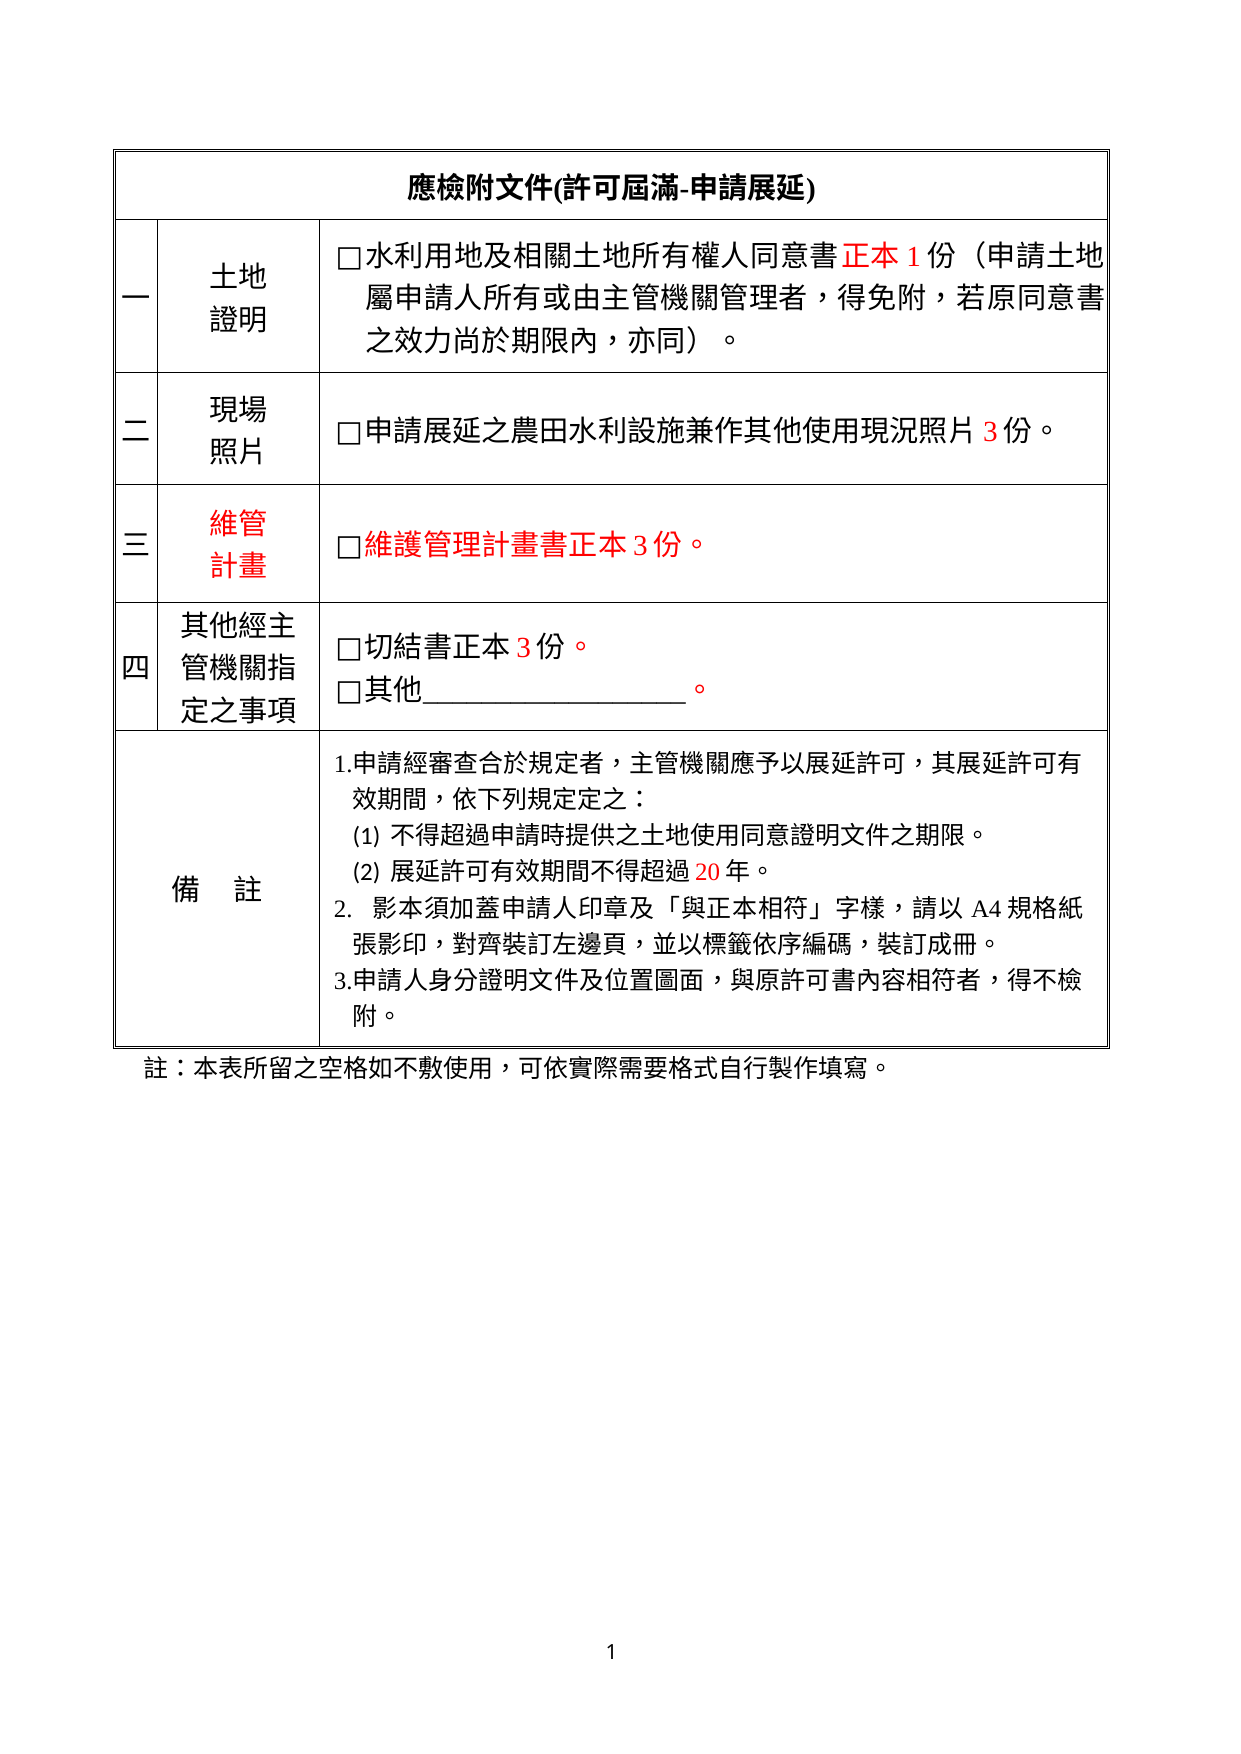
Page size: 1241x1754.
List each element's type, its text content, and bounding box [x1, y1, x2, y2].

table_cell 一 [116, 220, 157, 372]
text 註：本表所留之空格如不敷使用，可依實際需要格式自行製作填寫。 [118, 1049, 1104, 1085]
table_cell 二 [116, 373, 157, 483]
table_cell 四 [116, 603, 157, 729]
table_cell 維護管理計畫書正本3份。 [320, 485, 1107, 602]
table_cell 申請經審查合於規定者，主管機關應予以展延許可，其展延許可有效期間，依下列規定定之： 不得超過申請時提供之土地使用同意證明文件之期限。 展延許可有效期間不得超過20年。 影本須加蓋申請人印章及「與正本相符」字樣，請以A4規格紙張影印，對齊裝訂左邊頁，並以標籤依序編碼，裝訂成冊。 申請人身分證明文件及位置圖面，與原許可書內容相符者，得不檢附。 [320, 731, 1107, 1046]
table_cell 申請展延之農田水利設施兼作其他使用現況照片3份。 [320, 373, 1107, 483]
table_cell 水利用地及相關土地所有權人同意書正本1份（申請土地屬申請人所有或由主管機關管理者，得免附，若原同意書之效力尚於期限內，亦同）。 [320, 220, 1107, 372]
table_cell 其他經主管機關指定之事項 [158, 603, 319, 729]
table_cell 維管 計畫 [158, 485, 319, 602]
table_cell 土地 證明 [158, 220, 319, 372]
table_cell 備 註 [116, 731, 319, 1046]
table_cell 切結書正本3份。 其他__________________。 [320, 603, 1107, 729]
table_header 應檢附文件(許可屆滿-申請展延) [116, 152, 1107, 219]
table_cell 現場 照片 [158, 373, 319, 483]
table_cell 三 [116, 485, 157, 602]
